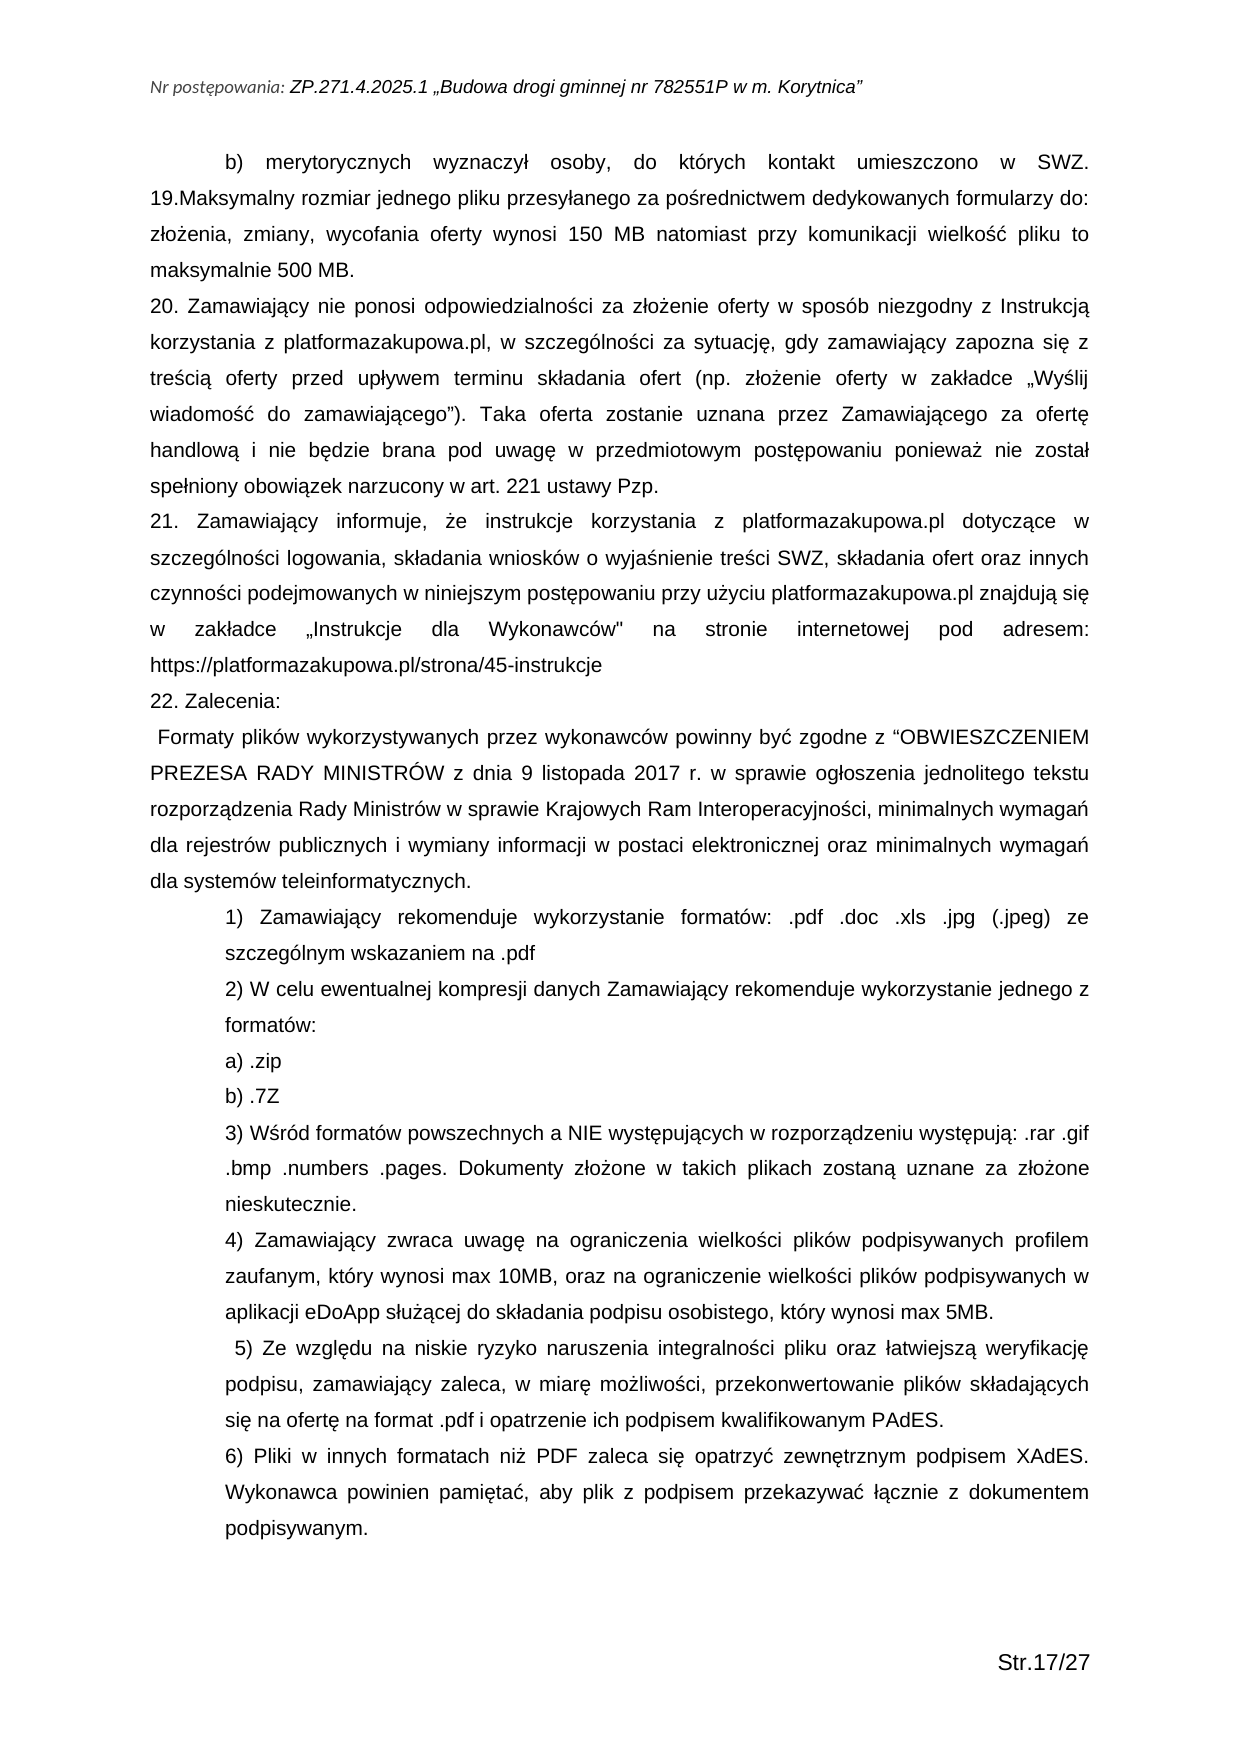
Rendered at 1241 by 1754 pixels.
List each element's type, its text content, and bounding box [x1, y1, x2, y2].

text 3) Wśród formatów powszechnych a NIE występujących w rozporządzeniu występują: .rar .gif .bmp .numbers .pages. Dokumenty złożone w takich plikach zostaną uznane za złożone nieskutecznie. [225, 1120, 1090, 1216]
text a) .zip [150, 1048, 1090, 1072]
text 21. Zamawiający informuje, że instrukcje korzystania z platformazakupowa.pl dotyczące w szczególności logowania, składania wniosków o wyjaśnienie treści SWZ, składania ofert oraz innych czynności podejmowanych w niniejszym postępowaniu przy użyciu platformazakupowa.pl znajdują się w zakładce „Instrukcje dla Wykonawców" na stronie internetowej pod adresem: https://platformazakupowa.pl/strona/45-instrukcje [150, 509, 1090, 677]
text 20. Zamawiający nie ponosi odpowiedzialności za złożenie oferty w sposób niezgodny z Instrukcją korzystania z platformazakupowa.pl, w szczególności za sytuację, gdy zamawiający zapozna się z treścią oferty przed upływem terminu składania ofert (np. złożenie oferty w zakładce „Wyślij wiadomość do zamawiającego”). Taka oferta zostanie uznana przez Zamawiającego za ofertę handlową i nie będzie brana pod uwagę w przedmiotowym postępowaniu ponieważ nie został spełniony obowiązek narzucony w art. 221 ustawy Pzp. [150, 294, 1090, 497]
text 4) Zamawiający zwraca uwagę na ograniczenia wielkości plików podpisywanych profilem zaufanym, który wynosi max 10MB, oraz na ograniczenie wielkości plików podpisywanych w aplikacji eDoApp służącej do składania podpisu osobistego, który wynosi max 5MB. [225, 1228, 1090, 1324]
text 22. Zalecenia: [150, 689, 1090, 713]
text 1) Zamawiający rekomenduje wykorzystanie formatów: .pdf .doc .xls .jpg (.jpeg) ze szczególnym wskazaniem na .pdf [225, 905, 1090, 964]
text b) .7Z [150, 1084, 1090, 1108]
text 5) Ze względu na niskie ryzyko naruszenia integralności pliku oraz łatwiejszą weryfikację podpisu, zamawiający zaleca, w miarę możliwości, przekonwertowanie plików składających się na ofertę na format .pdf i opatrzenie ich podpisem kwalifikowanym PAdES. [225, 1336, 1090, 1432]
text Formaty plików wykorzystywanych przez wykonawców powinny być zgodne z “OBWIESZCZENIEM PREZESA RADY MINISTRÓW z dnia 9 listopada 2017 r. w sprawie ogłoszenia jednolitego tekstu rozporządzenia Rady Ministrów w sprawie Krajowych Ram Interoperacyjności, minimalnych wymagań dla rejestrów publicznych i wymiany informacji w postaci elektronicznej oraz minimalnych wymagań dla systemów teleinformatycznych. [150, 725, 1090, 893]
text b) merytorycznych wyznaczył osoby, do których kontakt umieszczono w SWZ. 19.Maksymalny rozmiar jednego pliku przesyłanego za pośrednictwem dedykowanych formularzy do: złożenia, zmiany, wycofania oferty wynosi 150 MB natomiast przy komunikacji wielkość pliku to maksymalnie 500 MB. [150, 150, 1090, 282]
text 2) W celu ewentualnej kompresji danych Zamawiający rekomenduje wykorzystanie jednego z formatów: [225, 977, 1090, 1036]
text 6) Pliki w innych formatach niż PDF zaleca się opatrzyć zewnętrznym podpisem XAdES. Wykonawca powinien pamiętać, aby plik z podpisem przekazywać łącznie z dokumentem podpisywanym. [225, 1444, 1090, 1539]
